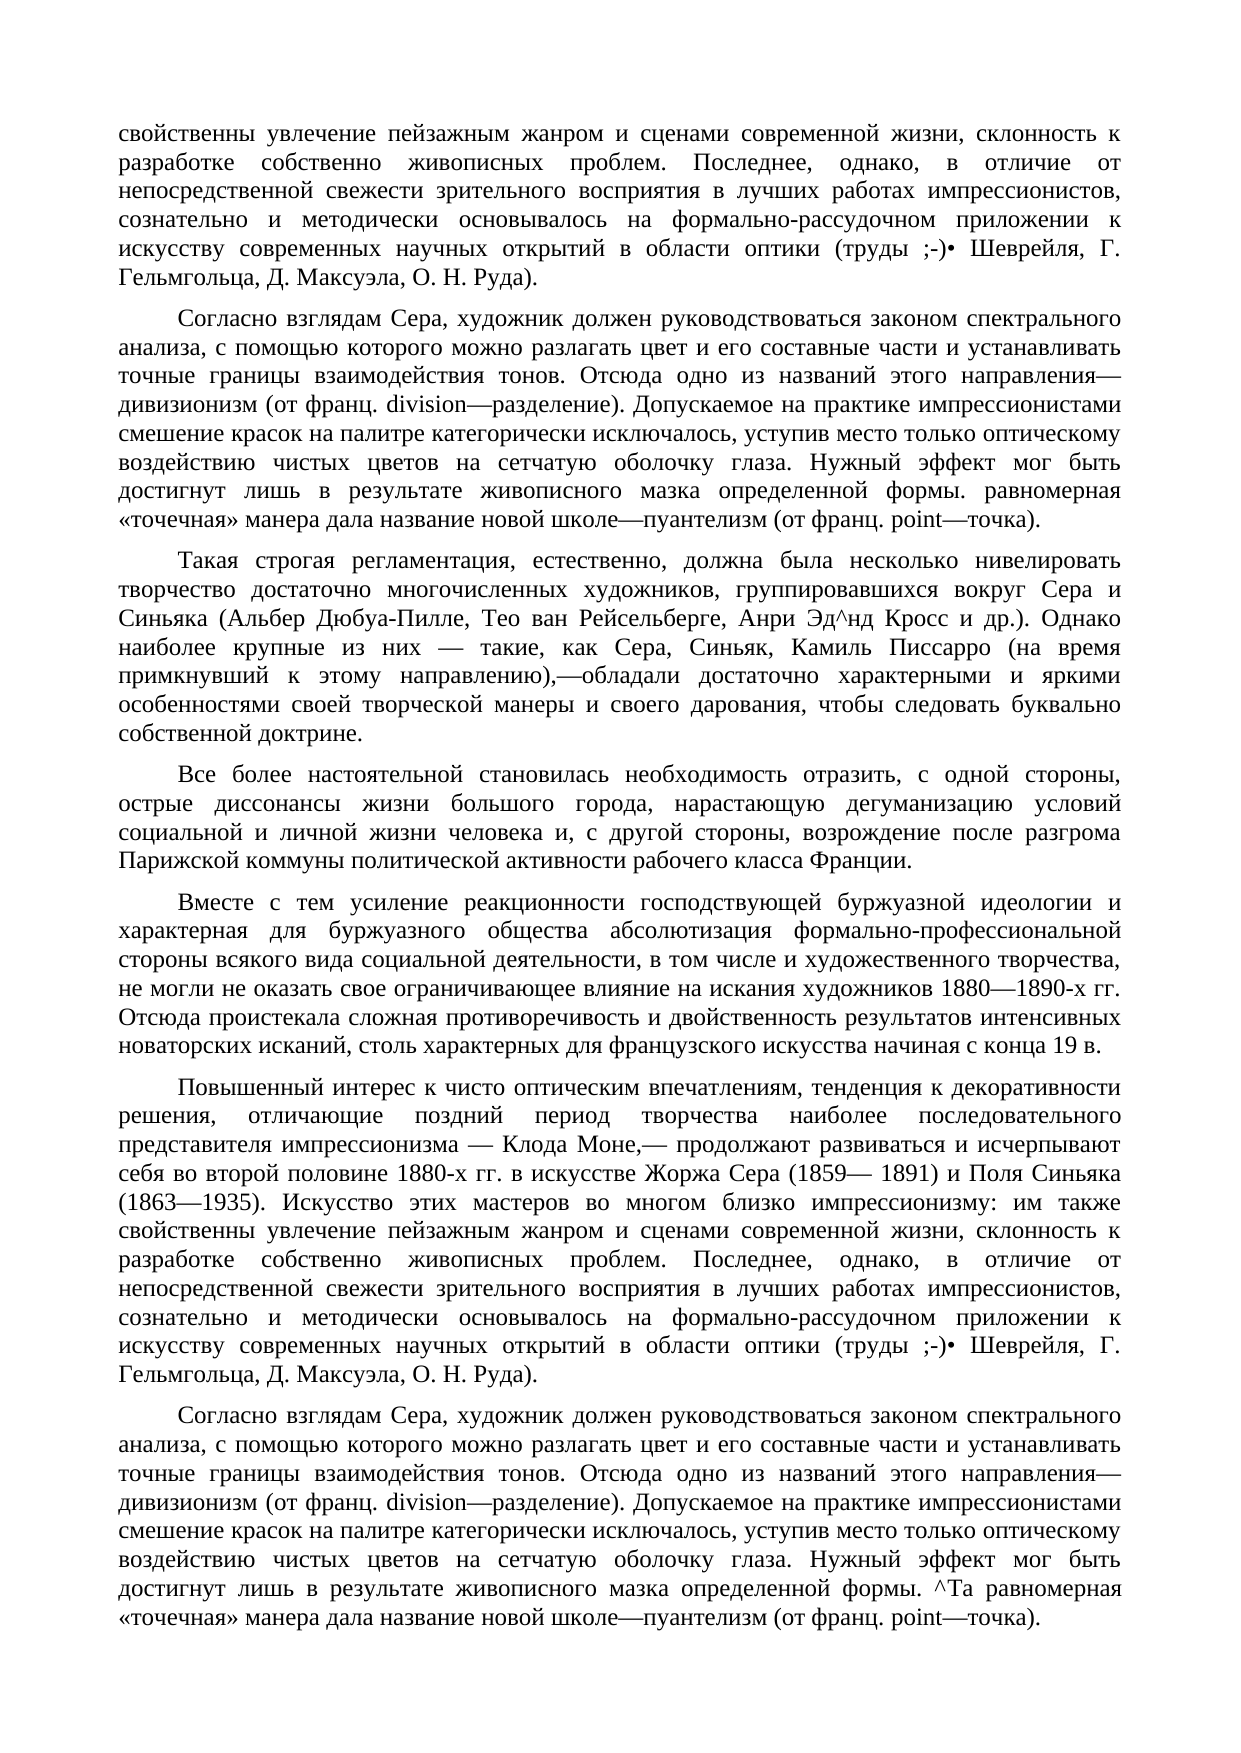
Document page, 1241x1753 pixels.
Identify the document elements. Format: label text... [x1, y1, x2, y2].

text Такая строгая регламентация, естественно, должна была несколько нивелировать творчество достаточно многочисленных художников, группировавшихся вокруг Сера и Синьяка (Альбер Дюбуа-Пилле, Тео ван Рейсельберге, Анри Эд^нд Кросс и др.). Однако наиболее крупные из них — такие, как Сера, Синьяк, Камиль Писсарро (на время примкнувший к этому направлению),—обладали достаточно характерными и яркими особенностями своей творческой манеры и своего дарования, чтобы следовать буквально собственной доктрине. [118, 546, 1122, 747]
text Все более настоятельной становилась необходимость отразить, с одной стороны, острые диссонансы жизни большого города, нарастающую дегуманизацию условий социальной и личной жизни человека и, с другой стороны, возрождение после разгрома Парижской коммуны политической активности рабочего класса Франции. [118, 759, 1122, 874]
text Согласно взглядам Сера, художник должен руководствоваться законом спектрального анализа, с помощью которого можно разлагать цвет и его составные части и устанавливать точные границы взаимодействия тонов. Отсюда одно из названий этого направления—дивизионизм (от франц. division—разделение). Допускаемое на практике импрессионистами смешение красок на палитре категорически исключалось, уступив место только оптическому воздействию чистых цветов на сетчатую оболочку глаза. Нужный эффект мог быть достигнут лишь в результате живописного мазка определенной формы. ^Ta равномерная «точечная» манера дала название новой школе—пуантелизм (от франц. point—точка). [118, 1401, 1122, 1631]
text Вместе с тем усиление реакционности господствующей буржуазной идеологии и характерная для буржуазного общества абсолютизация формально-профессиональной стороны всякого вида социальной деятельности, в том числе и художественного творчества, не могли не оказать свое ограничивающее влияние на искания художников 1880—1890-х гг. Отсюда проистекала сложная противоречивость и двойственность результатов интенсивных новаторских исканий, столь характерных для французского искусства начиная с конца 19 в. [118, 887, 1122, 1059]
text Согласно взглядам Сера, художник должен руководствоваться законом спектрального анализа, с помощью которого можно разлагать цвет и его составные части и устанавливать точные границы взаимодействия тонов. Отсюда одно из названий этого направления—дивизионизм (от франц. division—разделение). Допускаемое на практике импрессионистами смешение красок на палитре категорически исключалось, уступив место только оптическому воздействию чистых цветов на сетчатую оболочку глаза. Нужный эффект мог быть достигнут лишь в результате живописного мазка определенной формы. равномерная «точечная» манера дала название новой школе—пуантелизм (от франц. point—точка). [118, 303, 1122, 533]
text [118, 118, 1122, 291]
